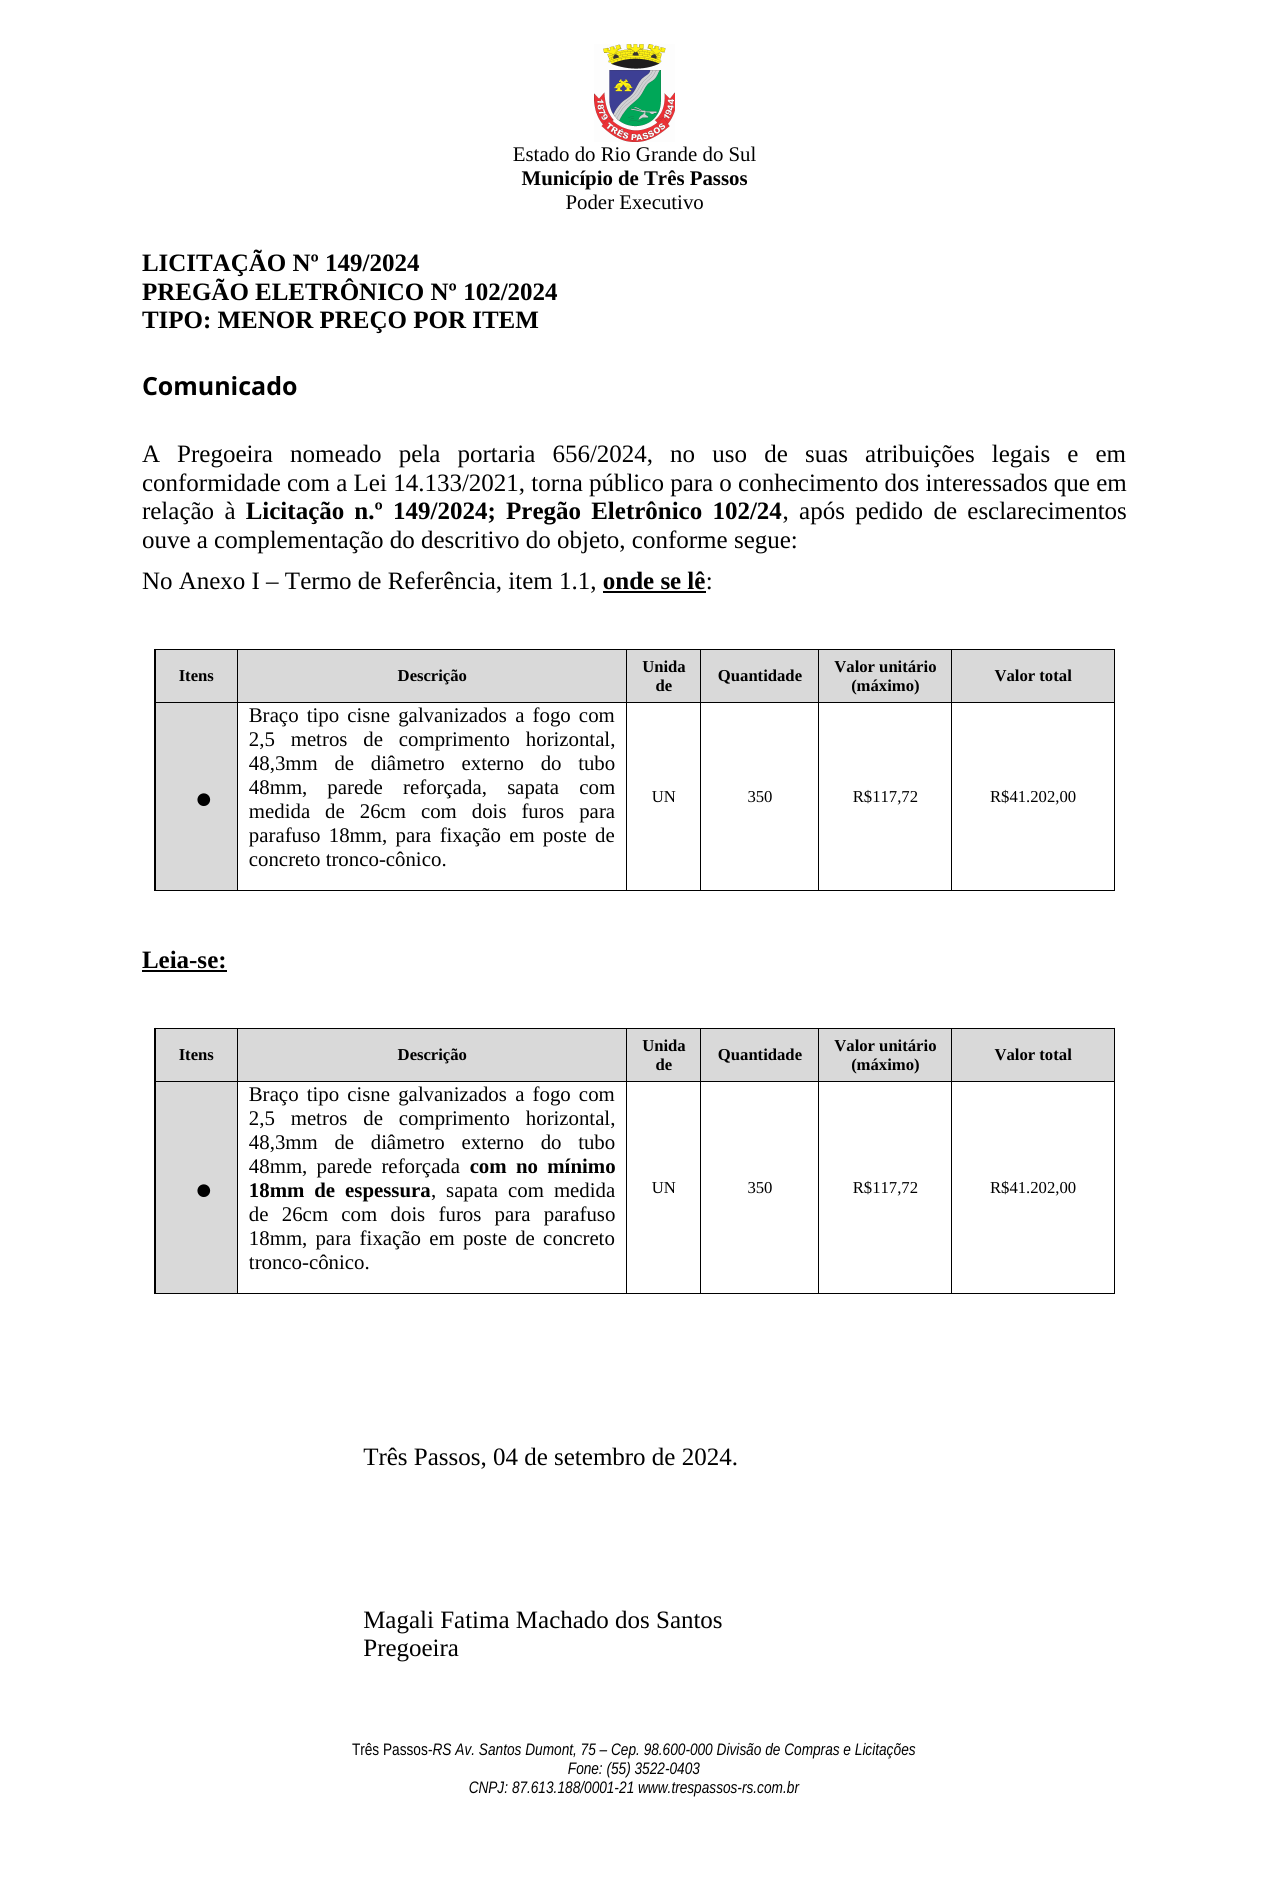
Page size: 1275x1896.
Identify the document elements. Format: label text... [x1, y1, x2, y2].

table_header Valor total [952, 650, 1114, 702]
text A Pregoeira nomeado pela portaria 656/2024, no uso de suas atribuições legais e em conformidade com a Lei 14.133/2021, torna público para o conhecimento dos interessados que em relação à Licitação n.º 149/2024; Pregão Eletrônico 102/24, após pedido de esclarecimentos ouve a complementação do descritivo do objeto, conforme segue: [142, 439, 1127, 554]
text PREGÃO ELETRÔNICO Nº 102/2024 [142, 277, 1127, 306]
text Comunicado [142, 368, 1127, 402]
table_header Descrição [238, 1029, 626, 1081]
table_header Unidade [627, 650, 700, 702]
table_cell R$117,72 [819, 1082, 951, 1293]
text Pregoeira [142, 1633, 1127, 1662]
table_cell 350 [701, 703, 818, 890]
table_header Valor unitário (máximo) [819, 1029, 951, 1081]
table_cell [156, 1082, 237, 1293]
table_cell 350 [701, 1082, 818, 1293]
table_cell Braço tipo cisne galvanizados a fogo com 2,5 metros de comprimento horizontal, 48,3mm de diâmetro externo do tubo 48mm, parede reforçada, sapata com medida de 26cm com dois furos para parafuso 18mm, para fixação em poste de concreto tronco-cônico. [238, 703, 626, 890]
table_header Valor unitário (máximo) [819, 650, 951, 702]
picture [594, 44, 675, 142]
table_cell UN [627, 703, 700, 890]
text Três Passos, 04 de setembro de 2024. [142, 1442, 1127, 1470]
text Magali Fatima Machado dos Santos [289, 1605, 1127, 1633]
text Leia-se: [142, 945, 1127, 974]
table_cell UN [627, 1082, 700, 1293]
text No Anexo I – Termo de Referência, item 1.1, onde se lê: [142, 566, 1127, 595]
table_header Itens [156, 1029, 237, 1081]
table_header Quantidade [701, 650, 818, 702]
table_cell R$117,72 [819, 703, 951, 890]
table_header Valor total [952, 1029, 1114, 1081]
table_cell Braço tipo cisne galvanizados a fogo com 2,5 metros de comprimento horizontal, 48,3mm de diâmetro externo do tubo 48mm, parede reforçada com no mínimo 18mm de espessura, sapata com medida de 26cm com dois furos para parafuso 18mm, para fixação em poste de concreto tronco-cônico. [238, 1082, 626, 1293]
table_cell R$41.202,00 [952, 1082, 1114, 1293]
table_cell [156, 703, 237, 890]
subtitle LICITAÇÃO Nº 149/2024 [142, 248, 1127, 277]
table_header Itens [156, 650, 237, 702]
table_header Quantidade [701, 1029, 818, 1081]
table_cell R$41.202,00 [952, 703, 1114, 890]
text TIPO: MENOR PREÇO POR ITEM [142, 306, 1127, 334]
table_header Descrição [238, 650, 626, 702]
table_header Unidade [627, 1029, 700, 1081]
